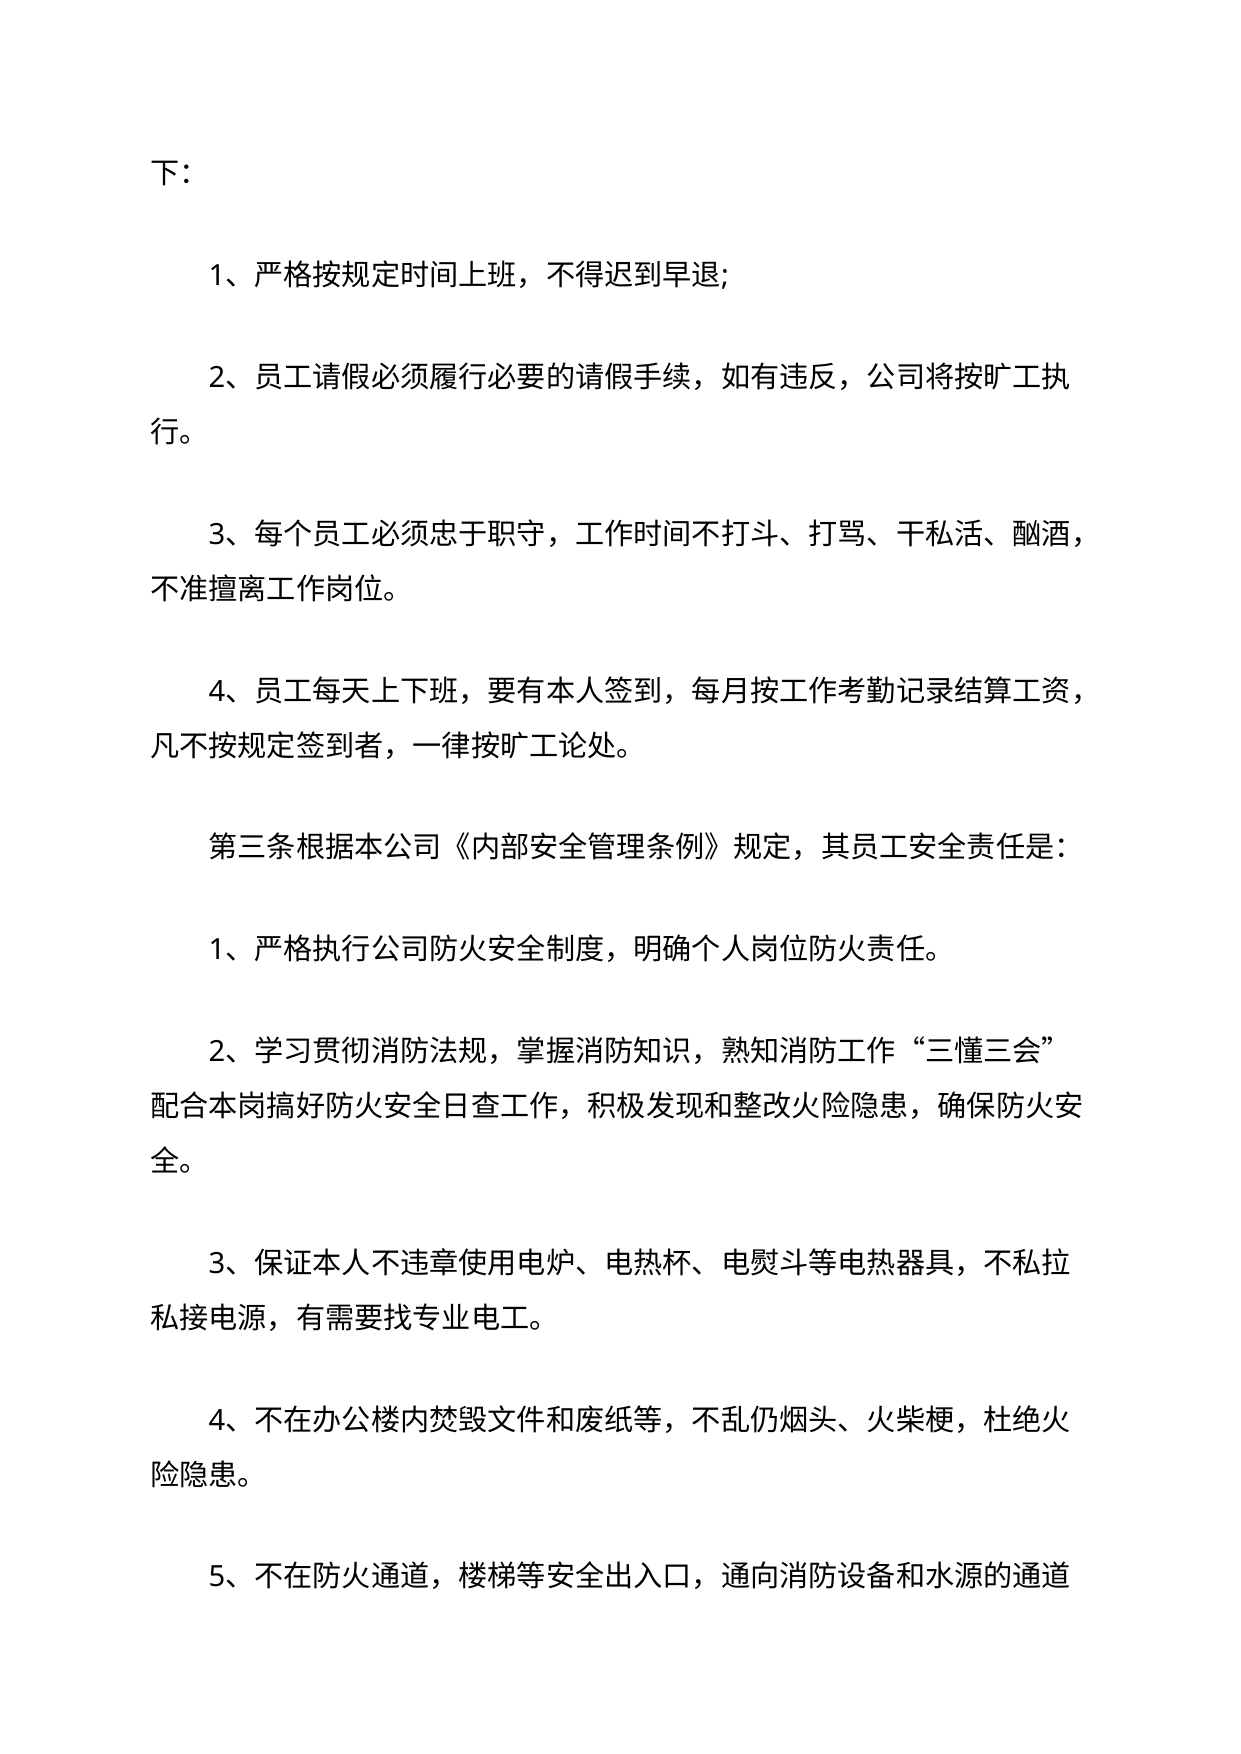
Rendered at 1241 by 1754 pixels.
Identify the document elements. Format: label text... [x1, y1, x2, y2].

text 4、员工每天上下班，要有本人签到，每月按工作考勤记录结算工资，凡不按规定签到者，一律按旷工论处。 [150, 667, 1090, 764]
text 2、员工请假必须履行必要的请假手续，如有违反，公司将按旷工执行。 [150, 354, 1090, 451]
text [150, 150, 1090, 192]
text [150, 1553, 1090, 1595]
text 第三条根据本公司《内部安全管理条例》规定，其员工安全责任是： [150, 824, 1090, 866]
text 3、每个员工必须忠于职守，工作时间不打斗、打骂、干私活、酗酒，不准擅离工作岗位。 [150, 511, 1090, 608]
text 1、严格执行公司防火安全制度，明确个人岗位防火责任。 [150, 926, 1090, 968]
text 1、严格按规定时间上班，不得迟到早退; [150, 252, 1090, 294]
text 2、学习贯彻消防法规，掌握消防知识，熟知消防工作“三懂三会”配合本岗搞好防火安全日查工作，积极发现和整改火险隐患，确保防火安全。 [150, 1028, 1090, 1180]
text 3、保证本人不违章使用电炉、电热杯、电熨斗等电热器具，不私拉私接电源，有需要找专业电工。 [150, 1239, 1090, 1337]
text 4、不在办公楼内焚毁文件和废纸等，不乱仍烟头、火柴梗，杜绝火险隐患。 [150, 1396, 1090, 1493]
